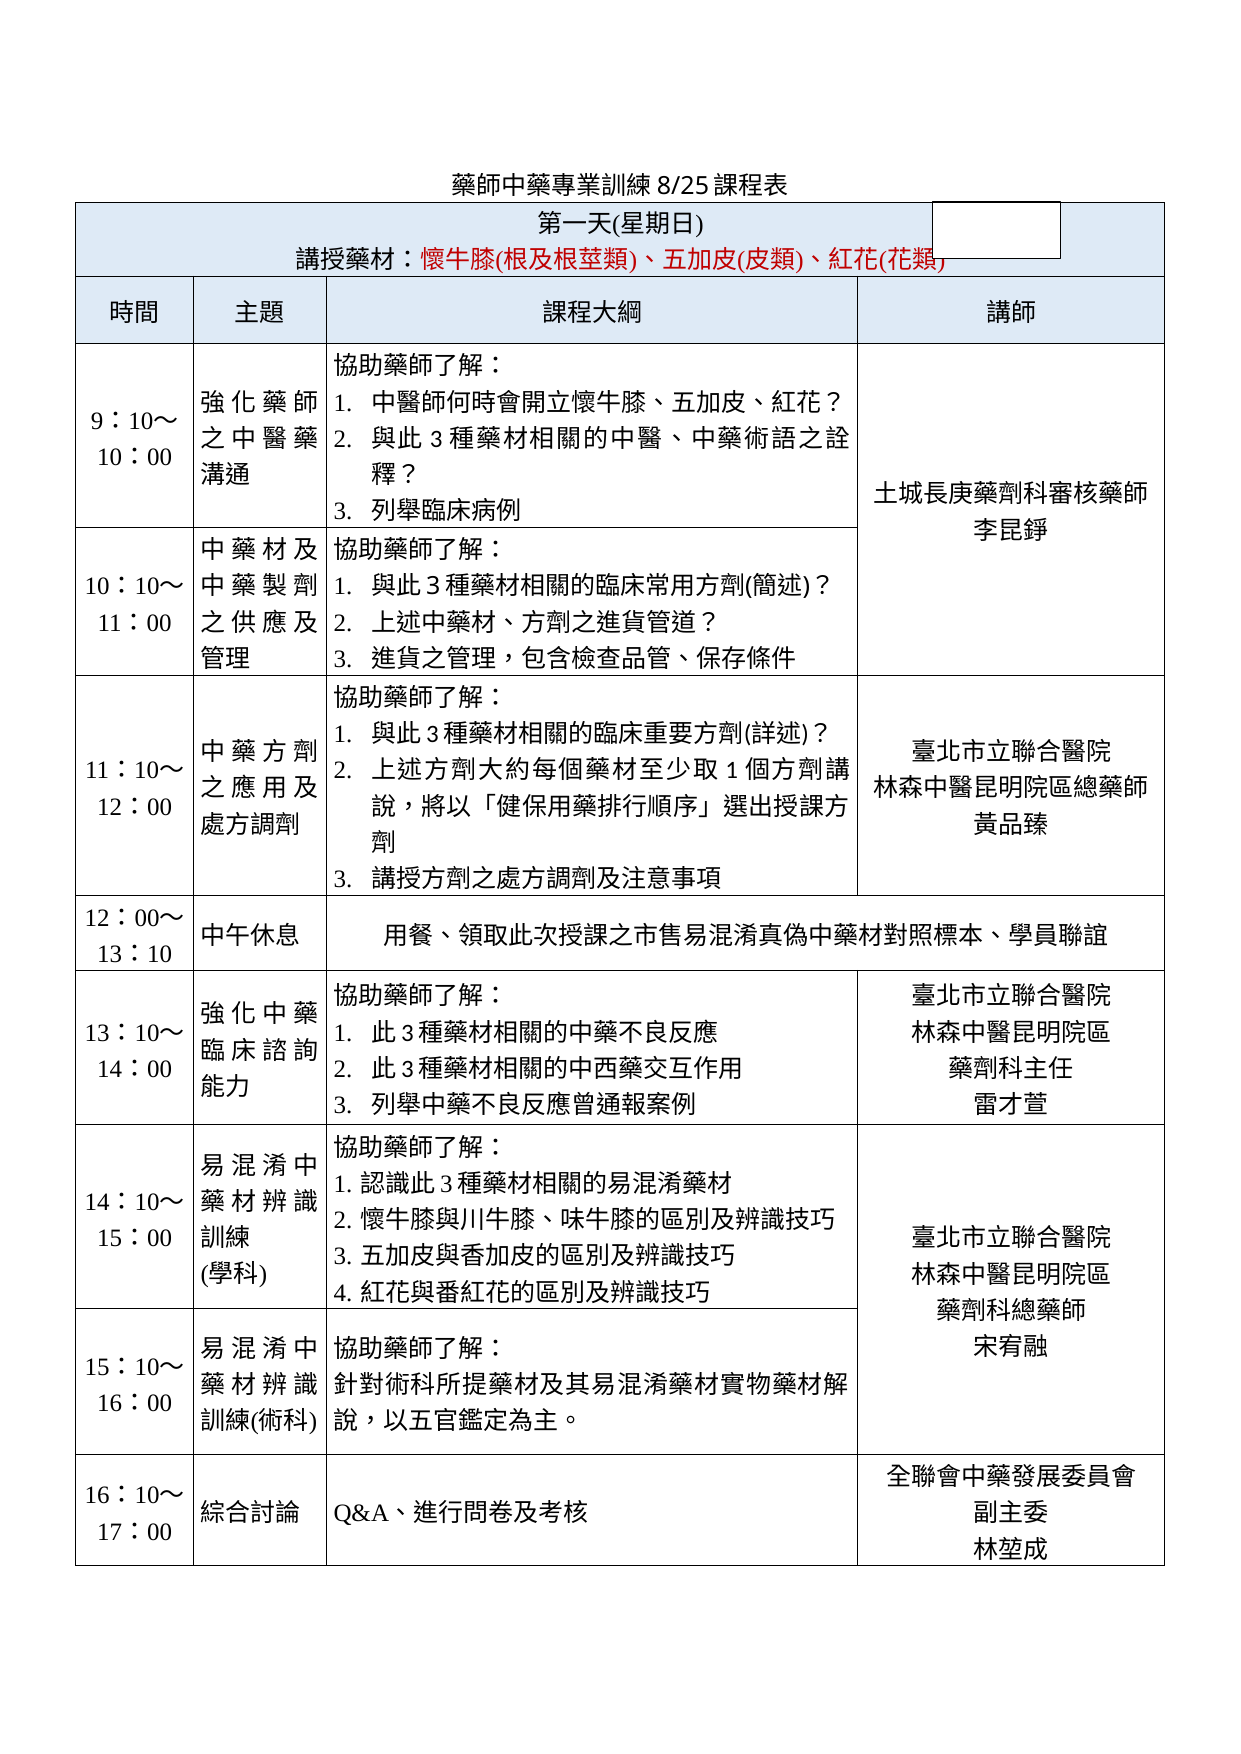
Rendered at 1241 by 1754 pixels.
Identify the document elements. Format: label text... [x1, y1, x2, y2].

table_cell 時間 [76, 277, 193, 343]
table_cell 中午休息 [194, 896, 326, 970]
table_cell 協助藥師了解： 與此3種藥材相關的臨床常用方劑(簡述)？ 上述中藥材、方劑之進貨管道？ 進貨之管理，包含檢查品管、保存條件 [327, 528, 857, 674]
table_cell 強化藥師之中醫藥溝通 [194, 344, 326, 527]
table_cell 13：10～14：00 [76, 971, 193, 1124]
table_cell 土城長庚藥劑科審核藥師 李昆錚 [858, 344, 1164, 674]
table_cell 16：10～17：00 [76, 1455, 193, 1565]
table_cell 協助藥師了解： 中醫師何時會開立懷牛膝、五加皮、紅花？ 與此3種藥材相關的中醫、中藥術語之詮釋？ 列舉臨床病例 [327, 344, 857, 527]
table_cell 協助藥師了解： 認識此3種藥材相關的易混淆藥材 懷牛膝與川牛膝、味牛膝的區別及辨識技巧 五加皮與香加皮的區別及辨識技巧 紅花與番紅花的區別及辨識技巧 [327, 1125, 857, 1308]
table_cell 11：10～12：00 [76, 676, 193, 895]
table_cell 易混淆中藥材辨識訓練(術科) [194, 1309, 326, 1454]
table_cell 用餐、領取此次授課之市售易混淆真偽中藥材對照標本、學員聯誼 [327, 896, 1164, 970]
table_cell 課程大綱 [327, 277, 857, 343]
text 藥師中藥專業訓練8/25課程表 [187, 164, 1053, 202]
table_cell 9：10～10：00 [76, 344, 193, 527]
table_cell 12：00～13：10 [76, 896, 193, 970]
table_header 第一天(星期日) 講授藥材：懷牛膝(根及根莖類)、五加皮(皮類)、紅花(花類) [76, 203, 1164, 276]
table_cell 協助藥師了解： 此3種藥材相關的中藥不良反應 此3種藥材相關的中西藥交互作用 列舉中藥不良反應曾通報案例 [327, 971, 857, 1124]
table_cell 臺北市立聯合醫院 林森中醫昆明院區總藥師 黃品臻 [858, 676, 1164, 895]
table_cell 強化中藥臨床諮詢能力 [194, 971, 326, 1124]
table_cell 講師 [858, 277, 1164, 343]
table_cell 全聯會中藥發展委員會 副主委 林堃成 [858, 1455, 1164, 1565]
table_cell 14：10～15：00 [76, 1125, 193, 1308]
table_cell Q&A、進行問卷及考核 [327, 1455, 857, 1565]
table_cell 易混淆中藥材辨識訓練 (學科) [194, 1125, 326, 1308]
table_cell 臺北市立聯合醫院 林森中醫昆明院區 藥劑科總藥師 宋宥融 [858, 1125, 1164, 1454]
table_cell 協助藥師了解： 與此3種藥材相關的臨床重要方劑(詳述)？ 上述方劑大約每個藥材至少取1個方劑講說，將以「健保用藥排行順序」選出授課方劑 講授方劑之處方調劑及注意事項 [327, 676, 857, 895]
table_cell 臺北市立聯合醫院 林森中醫昆明院區 藥劑科主任 雷才萱 [858, 971, 1164, 1124]
table_cell 主題 [194, 277, 326, 343]
table_cell 中藥方劑之應用及處方調劑 [194, 676, 326, 895]
table_cell 10：10～11：00 [76, 528, 193, 674]
table_cell 中藥材及中藥製劑之供應及管理 [194, 528, 326, 674]
table_cell 協助藥師了解： 針對術科所提藥材及其易混淆藥材實物藥材解說，以五官鑑定為主。 [327, 1309, 857, 1454]
table_cell 15：10～16：00 [76, 1309, 193, 1454]
table_cell 綜合討論 [194, 1455, 326, 1565]
